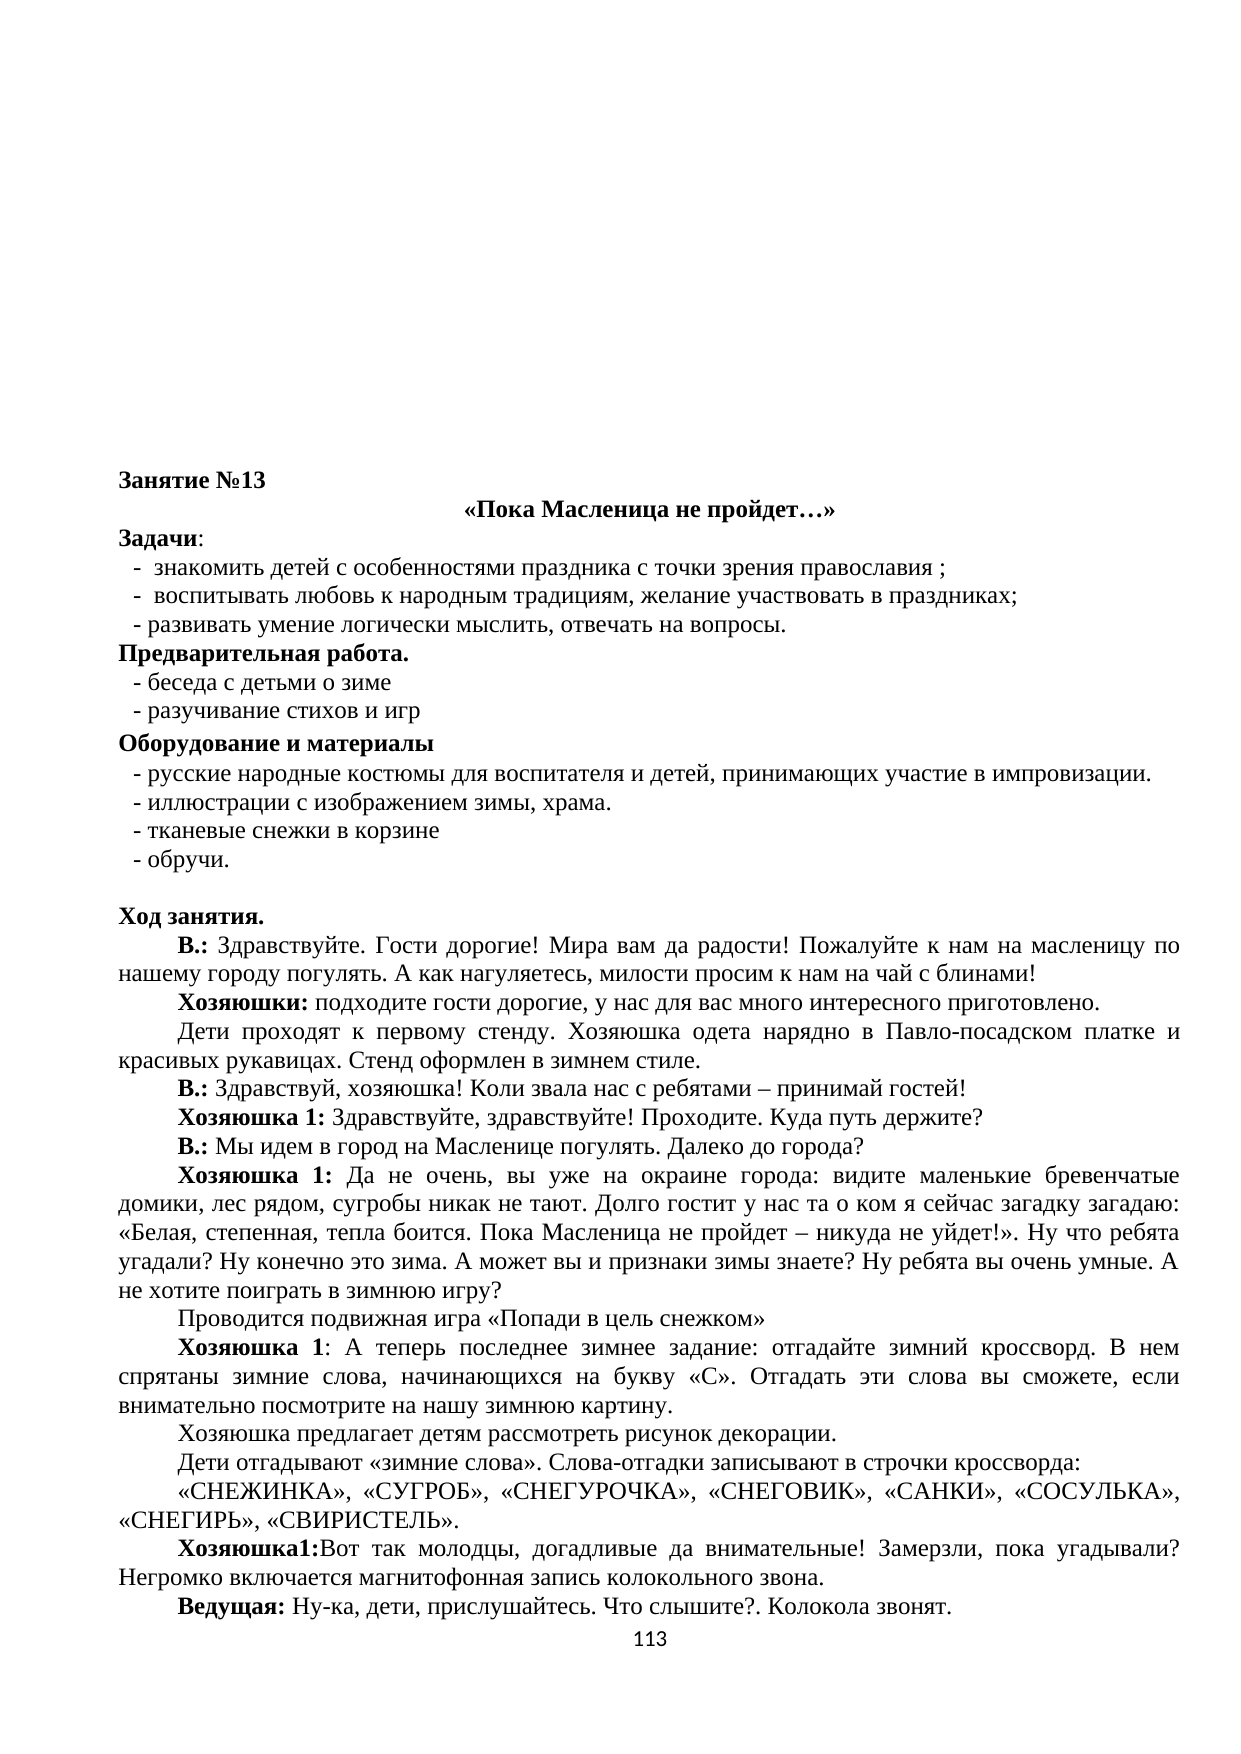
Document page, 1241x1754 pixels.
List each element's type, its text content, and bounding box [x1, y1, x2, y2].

text Предварительная работа. [118, 638, 1181, 667]
text Занятие №13 [118, 466, 1181, 494]
text В.: Здравствуйте. Гости дорогие! Мира вам да радости! Пожалуйте к нам на масленицу по нашему городу погулять. А как нагуляетесь, милости просим к нам на чай с блинами! [118, 930, 1181, 987]
text Задачи: [118, 523, 1181, 552]
text Хозяюшка1:Вот так молодцы, догадливые да внимательные! Замерзли, пока угадывали? Негромко включается магнитофонная запись колокольного звона. [118, 1533, 1181, 1591]
text «СНЕЖИНКА», «СУГРОБ», «СНЕГУРОЧКА», «СНЕГОВИК», «САНКИ», «СОСУЛЬКА», «СНЕГИРЬ», «СВИРИСТЕЛЬ». [118, 1476, 1181, 1533]
text Хозяюшки: подходите гости дорогие, у нас для вас много интересного приготовлено. [118, 987, 1181, 1016]
text - развивать умение логически мыслить, отвечать на вопросы. [118, 609, 1181, 638]
text - разучивание стихов и игр [118, 696, 1181, 724]
text Дети отгадывают «зимние слова». Слова-отгадки записывают в строчки кроссворда: [118, 1447, 1181, 1476]
text В.: Мы идем в город на Масленице погулять. Далеко до города? [118, 1131, 1181, 1160]
text Оборудование и материалы [118, 724, 1181, 758]
text - беседа с детьми о зиме [118, 667, 1181, 696]
text Ведущая: Ну-ка, дети, прислушайтесь. Что слышите?. Колокола звонят. [118, 1591, 1181, 1620]
text - знакомить детей с особенностями праздника с точки зрения православия ; [118, 552, 1181, 581]
text Дети проходят к первому стенду. Хозяюшка одета нарядно в Павло-посадском платке и красивых рукавицах. Стенд оформлен в зимнем стиле. [118, 1016, 1181, 1073]
text - обручи. [118, 844, 1181, 873]
text - воспитывать любовь к народным традициям, желание участвовать в праздниках; [118, 581, 1181, 609]
text - русские народные костюмы для воспитателя и детей, принимающих участие в импровизации. [118, 758, 1181, 787]
text Ход занятия. [118, 901, 1181, 930]
text - тканевые снежки в корзине [118, 815, 1181, 844]
text Хозяюшка 1: Да не очень, вы уже на окраине города: видите маленькие бревенчатые домики, лес рядом, сугробы никак не тают. Долго гостит у нас та о ком я сейчас загадку загадаю: «Белая, степенная, тепла боится. Пока Масленица не пройдет – никуда не уйдет!». Ну что ребята угадали? Ну конечно это зима. А может вы и признаки зимы знаете? Ну ребята вы очень умные. А не хотите поиграть в зимнюю игру? [118, 1160, 1181, 1303]
text - иллюстрации с изображением зимы, храма. [118, 787, 1181, 815]
text Хозяюшка 1: А теперь последнее зимнее задание: отгадайте зимний кроссворд. В нем спрятаны зимние слова, начинающихся на букву «С». Отгадать эти слова вы сможете, если внимательно посмотрите на нашу зимнюю картину. [118, 1332, 1181, 1418]
text Хозяюшка 1: Здравствуйте, здравствуйте! Проходите. Куда путь держите? [118, 1102, 1181, 1131]
text В.: Здравствуй, хозяюшка! Коли звала нас с ребятами – принимай гостей! [118, 1073, 1181, 1102]
text Хозяюшка предлагает детям рассмотреть рисунок декорации. [118, 1418, 1181, 1447]
text Проводится подвижная игра «Попади в цель снежком» [118, 1303, 1181, 1332]
text «Пока Масленица не пройдет…» [118, 494, 1181, 523]
